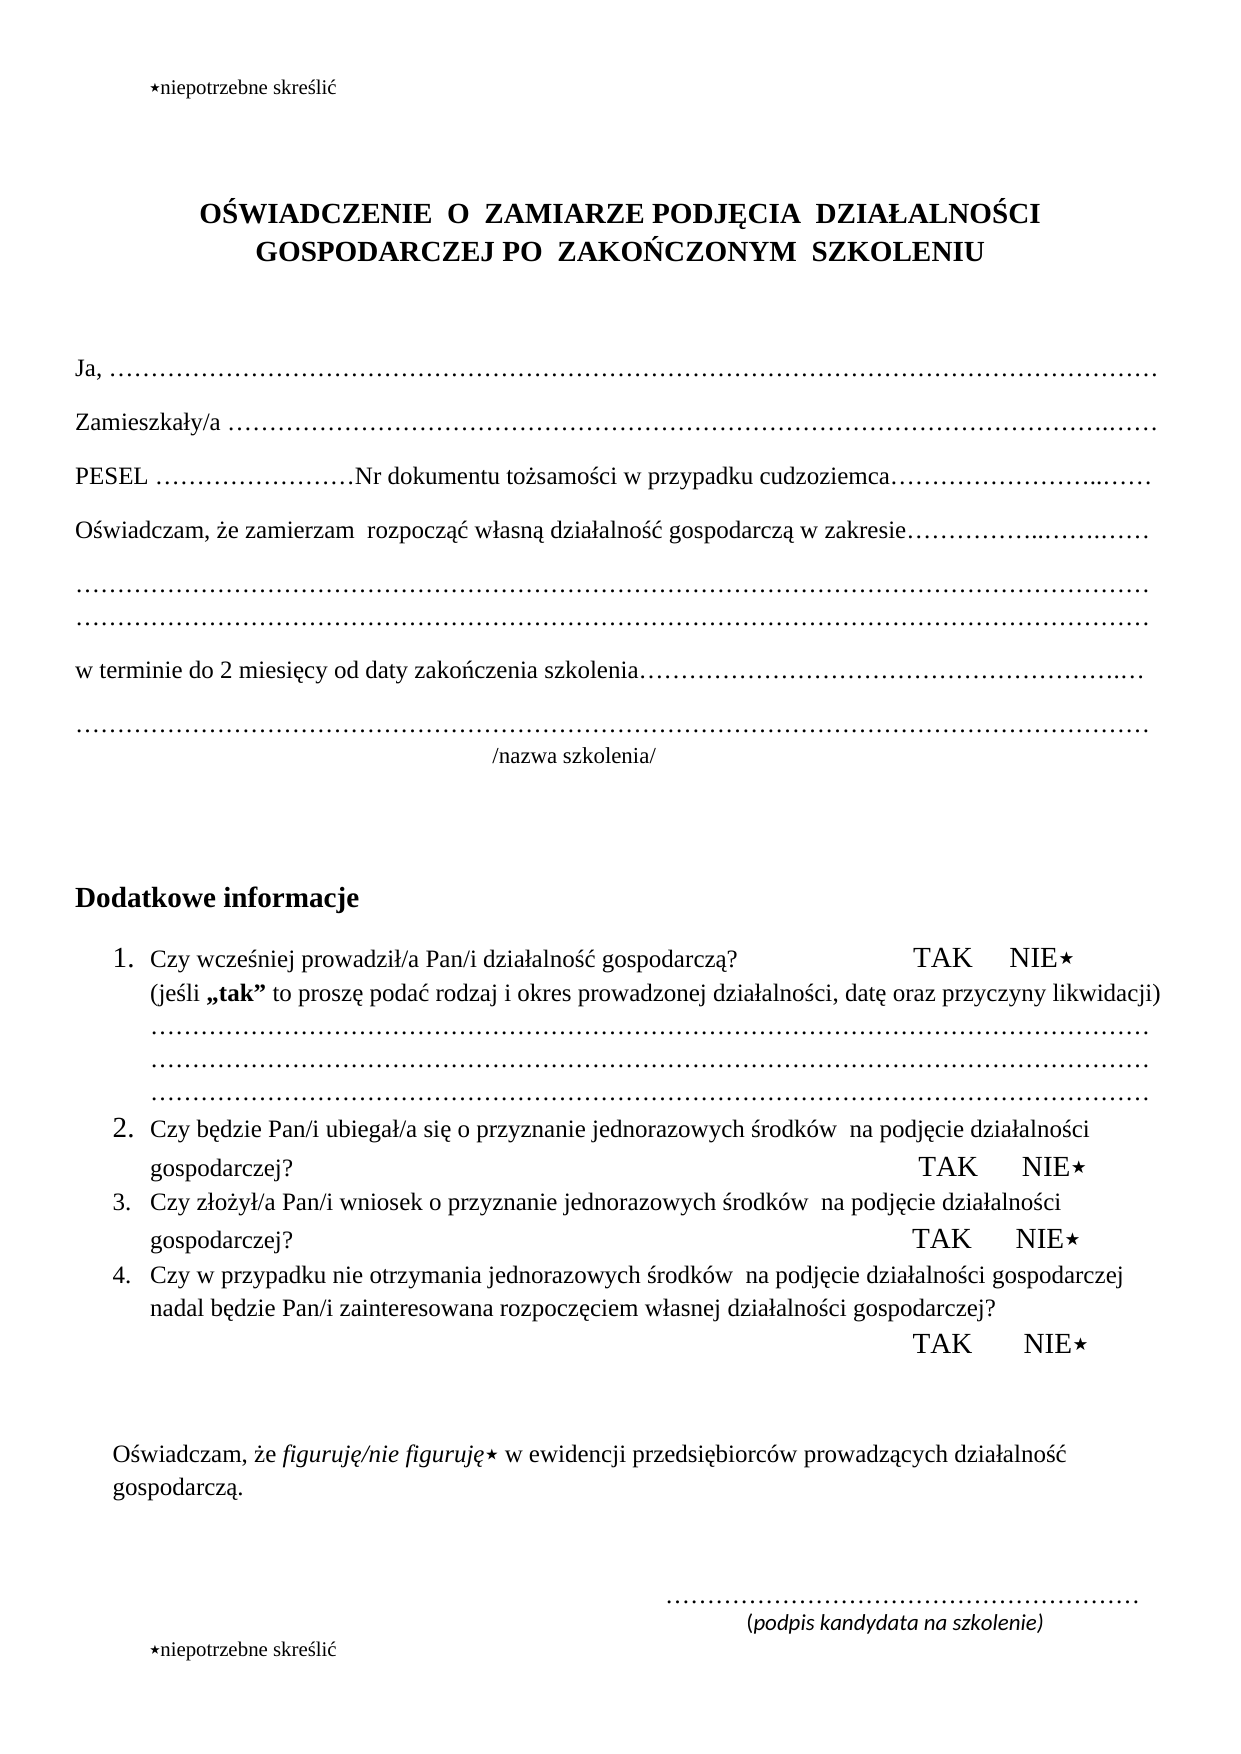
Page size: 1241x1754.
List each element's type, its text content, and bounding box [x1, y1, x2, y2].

text ٭niepotrzebne skreślić [75, 1636, 1165, 1661]
list ………………………………………………………………………………………………………… [150, 1077, 1165, 1106]
text (podpis kandydata na szkolenie) [75, 1608, 1165, 1636]
text Zamieszkały/a …………………………………………………………………………………………….…… [75, 407, 1165, 436]
text Oświadczam, że figuruję/nie figuruję٭ w ewidencji przedsiębiorców prowadzących działalność gospodarczą. [112, 1439, 1165, 1501]
text OŚWIADCZENIE O ZAMIARZE PODJĘCIA DZIAŁALNOŚCI GOSPODARCZEJ PO ZAKOŃCZONYM SZKOLENIU [75, 196, 1165, 268]
text Dodatkowe informacje [75, 880, 1165, 914]
list Czy będzie Pan/i ubiegał/a się o przyznanie jednorazowych środków na podjęcie działalności gospodarczej? TAK NIE٭ [112, 1110, 1165, 1182]
list TAK NIE٭ [150, 1326, 1165, 1359]
list Czy wcześniej prowadził/a Pan/i działalność gospodarczą? TAK NIE٭ [112, 940, 1165, 973]
text Oświadczam, że zamierzam rozpocząć własną działalność gospodarczą w zakresie……………..…….…… [75, 515, 1165, 543]
text Ja, ……………………………………………………………………………………………………………… [75, 353, 1165, 382]
text ………………………………………………… [112, 1580, 1165, 1608]
text /nazwa szkolenia/ [75, 742, 1165, 769]
list ………………………………………………………………………………………………………… [150, 1044, 1165, 1073]
list ………………………………………………………………………………………………………… [150, 1011, 1165, 1040]
text ٭niepotrzebne skreślić [75, 75, 1165, 99]
list Czy w przypadku nie otrzymania jednorazowych środków na podjęcie działalności gospodarczej nadal będzie Pan/i zainteresowana rozpoczęciem własnej działalności gospodarczej? [112, 1260, 1165, 1321]
text ………………………………………………………………………………………………………………… [75, 709, 1165, 738]
text …………………………………………………………………………………………………………………………………………………………………………………………………………………………………… [75, 569, 1165, 630]
text w terminie do 2 miesięcy od daty zakończenia szkolenia………………………………………………….… [75, 656, 1165, 684]
list (jeśli „tak” to proszę podać rodzaj i okres prowadzonej działalności, datę oraz przyczyny likwidacji) [150, 978, 1165, 1007]
list Czy złożył/a Pan/i wniosek o przyznanie jednorazowych środków na podjęcie działalności gospodarczej? TAK NIE٭ [112, 1187, 1165, 1255]
text PESEL ……………………Nr dokumentu tożsamości w przypadku cudzoziemca……………………..…… [75, 461, 1165, 490]
